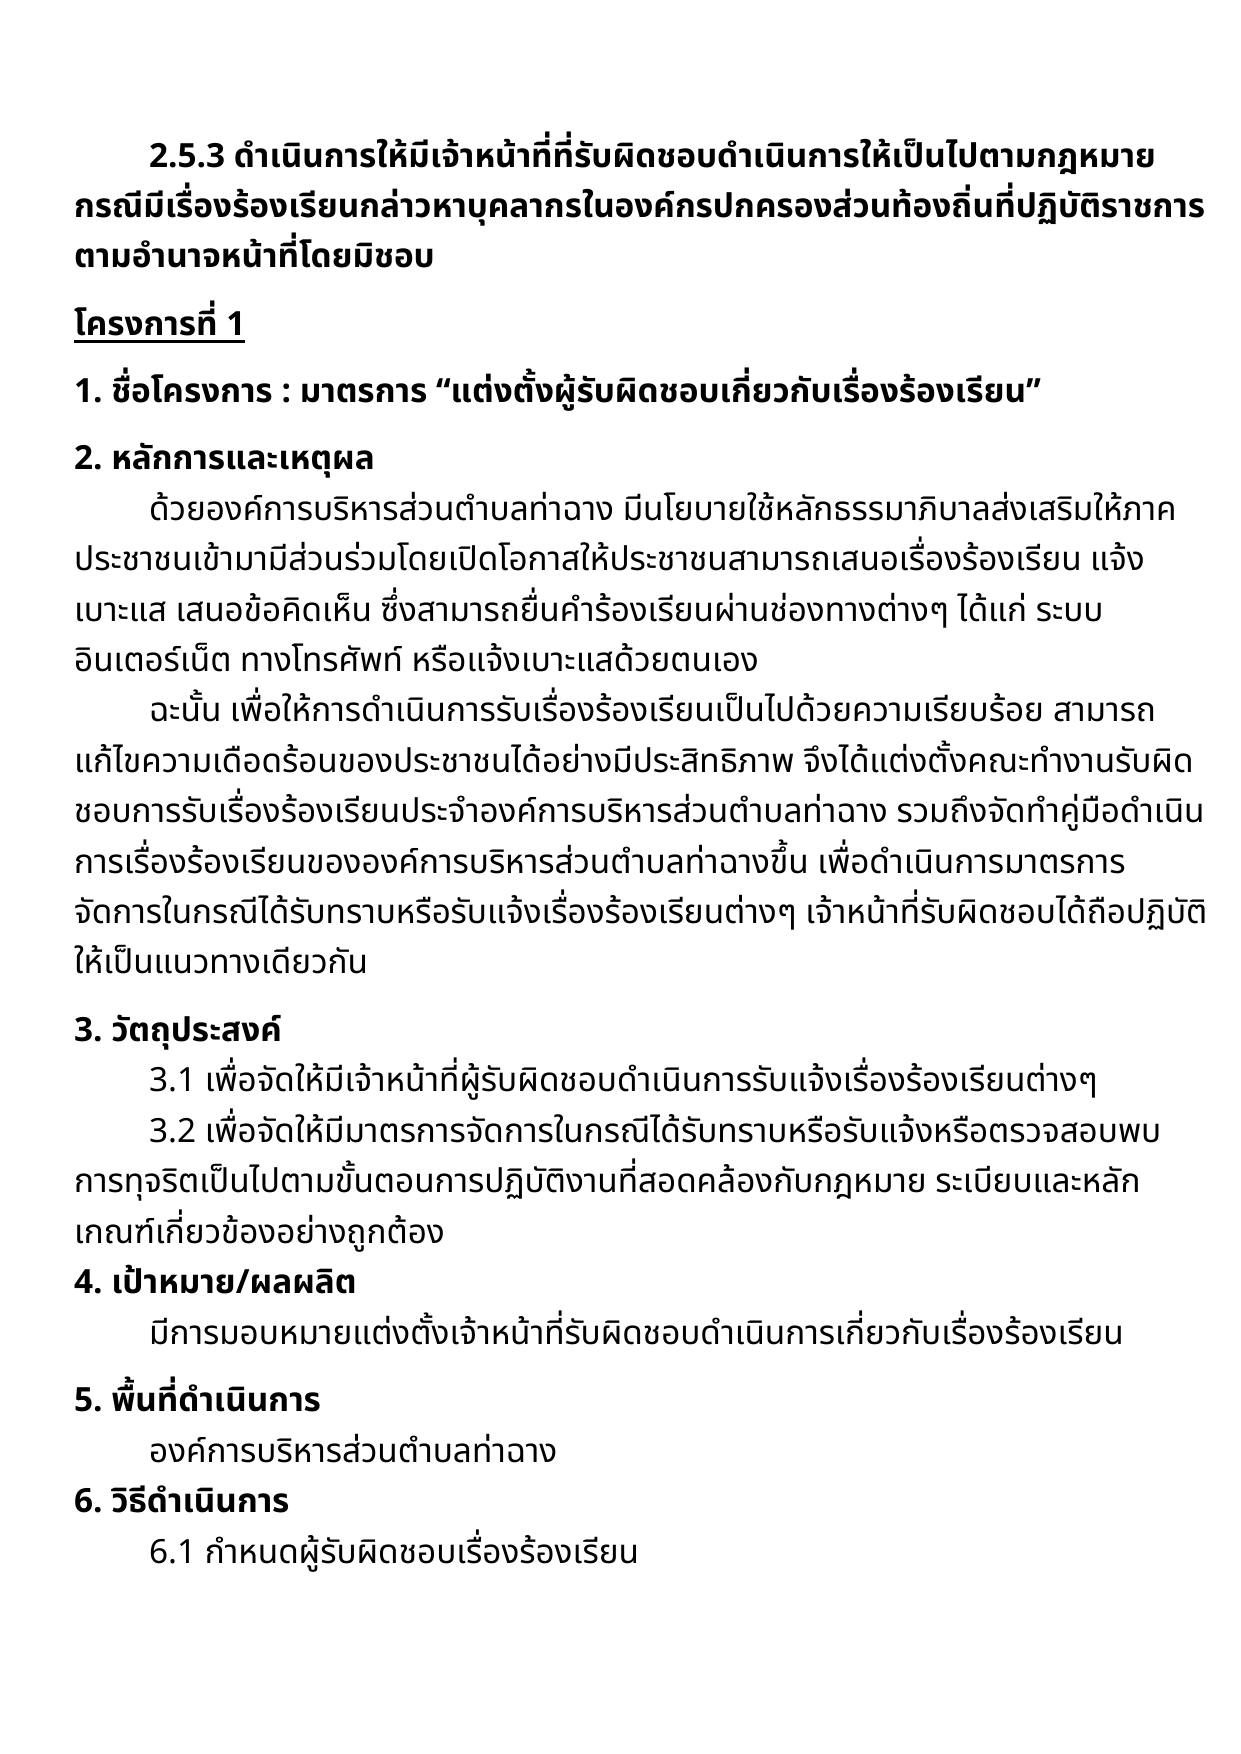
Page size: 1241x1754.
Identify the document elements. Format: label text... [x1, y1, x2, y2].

text 3.2 เพื่อจัดให้มีมาตรการจัดการในกรณีได้รับทราบหรือรับแจ้งหรือตรวจสอบพบการทุจริตเป็นไปตามขั้นตอนการปฏิบัติงานที่สอดคล้องกับกฎหมาย ระเบียบและหลักเกณฑ์เกี่ยวข้องอย่างถูกต้อง [74, 1107, 1211, 1258]
text องค์การบริหารส่วนตำบลท่าฉาง [74, 1427, 1211, 1477]
text 6. วิธีดำเนินการ [74, 1477, 1211, 1528]
text ด้วยองค์การบริหารส่วนตำบลท่าฉาง มีนโยบายใช้หลักธรรมาภิบาลส่งเสริมให้ภาคประชาชนเข้ามามีส่วนร่วมโดยเปิดโอกาสให้ประชาชนสามารถเสนอเรื่องร้องเรียน แจ้งเบาะแส เสนอข้อคิดเห็น ซึ่งสามารถยื่นคำร้องเรียนผ่านช่องทางต่างๆ ได้แก่ ระบบอินเตอร์เน็ต ทางโทรศัพท์ หรือแจ้งเบาะแสด้วยตนเอง [74, 485, 1211, 686]
text 2. หลักการและเหตุผล [74, 434, 1211, 485]
text 1. ชื่อโครงการ : มาตรการ “แต่งตั้งผู้รับผิดชอบเกี่ยวกับเรื่องร้องเรียน” [74, 367, 1211, 417]
text 3.1 เพื่อจัดให้มีเจ้าหน้าที่ผู้รับผิดชอบดำเนินการรับแจ้งเรื่องร้องเรียนต่างๆ [74, 1056, 1211, 1107]
text 5. พื้นที่ดำเนินการ [74, 1376, 1211, 1427]
text ฉะนั้น เพื่อให้การดำเนินการรับเรื่องร้องเรียนเป็นไปด้วยความเรียบร้อย สามารถแก้ไขความเดือดร้อนของประชาชนได้อย่างมีประสิทธิภาพ จึงได้แต่งตั้งคณะทำงานรับผิดชอบการรับเรื่องร้องเรียนประจำองค์การบริหารส่วนตำบลท่าฉาง รวมถึงจัดทำคู่มือดำเนินการเรื่องร้องเรียนขององค์การบริหารส่วนตำบลท่าฉางขึ้น เพื่อดำเนินการมาตรการจัดการในกรณีได้รับทราบหรือรับแจ้งเรื่องร้องเรียนต่างๆ เจ้าหน้าที่รับผิดชอบได้ถือปฏิบัติให้เป็นแนวทางเดียวกัน [74, 686, 1211, 989]
text 6.1 กำหนดผู้รับผิดชอบเรื่องร้องเรียน [74, 1528, 1211, 1578]
text 2.5.3 ดำเนินการให้มีเจ้าหน้าที่ที่รับผิดชอบดำเนินการให้เป็นไปตามกฎหมาย กรณีมีเรื่องร้องเรียนกล่าวหาบุคลากรในองค์กรปกครองส่วนท้องถิ่นที่ปฏิบัติราชการตามอำนาจหน้าที่โดยมิชอบ [74, 131, 1211, 283]
text มีการมอบหมายแต่งตั้งเจ้าหน้าที่รับผิดชอบดำเนินการเกี่ยวกับเรื่องร้องเรียน [74, 1309, 1211, 1359]
text 4. เป้าหมาย/ผลผลิต [74, 1258, 1211, 1309]
text โครงการที่ 1 [74, 299, 1211, 350]
text 3. วัตถุประสงค์ [74, 1006, 1211, 1056]
